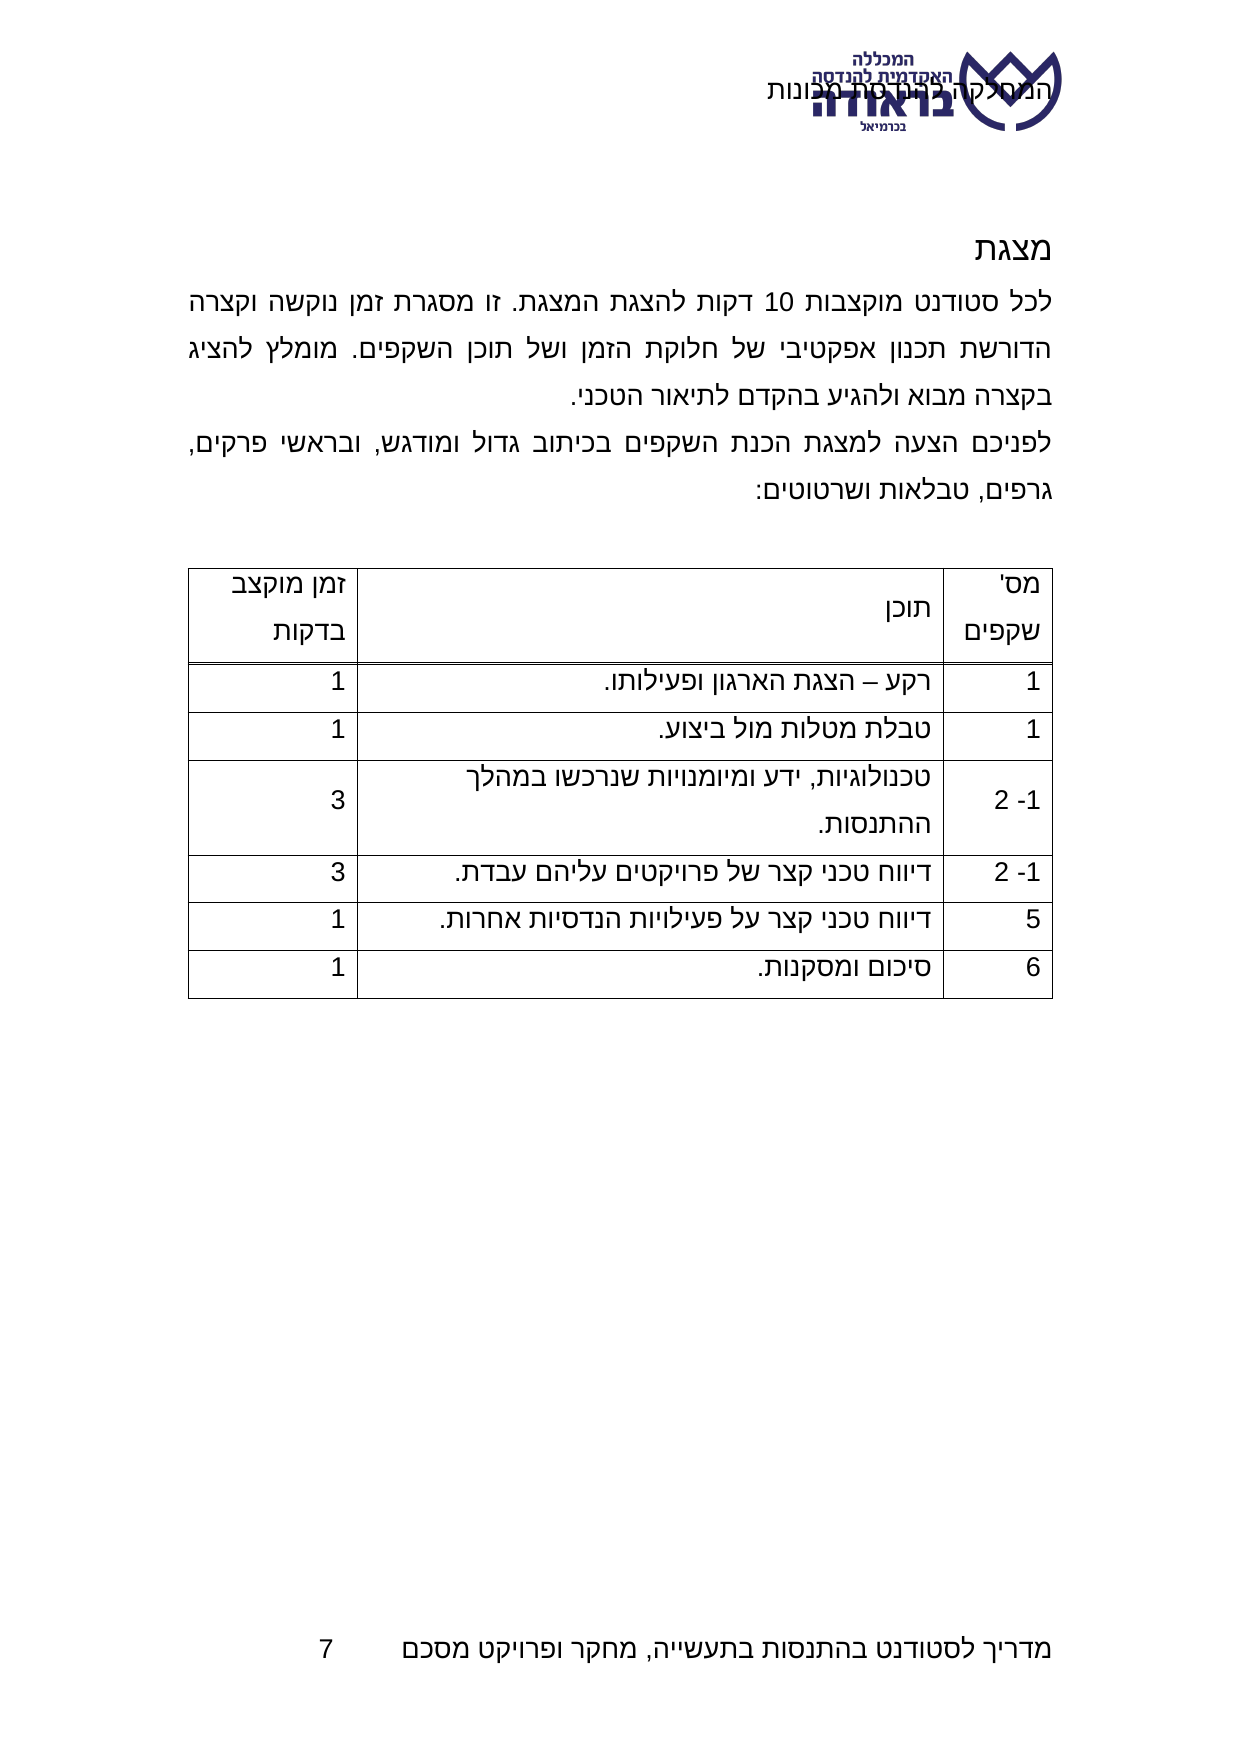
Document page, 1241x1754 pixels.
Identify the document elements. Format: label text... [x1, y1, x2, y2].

text לפניכם הצעה למצגת הכנת השקפים בכיתוב גדול ומודגש, ובראשי פרקים, גרפים, טבלאות ושרטוטים: [187, 427, 1053, 505]
table_cell דיווח טכני קצר על פעילויות הנדסיות אחרות. [358, 903, 943, 950]
table_cell 1 [189, 903, 357, 950]
table_cell דיווח טכני קצר של פרויקטים עליהם עבדת. [358, 856, 943, 902]
table_cell טכנולוגיות, ידע ומיומנויות שנרכשו במהלך ההתנסות. [358, 761, 943, 854]
table_cell 1- 2 [944, 761, 1052, 854]
table_cell 6 [944, 951, 1052, 998]
table_cell 5 [944, 903, 1052, 950]
table_cell 1 [944, 665, 1052, 712]
table_cell רקע – הצגת הארגון ופעילותו. [358, 665, 943, 712]
table_header תוכן [358, 569, 943, 662]
table_cell 3 [189, 761, 357, 854]
table_header מס' שקפים [944, 569, 1052, 662]
table_cell טבלת מטלות מול ביצוע. [358, 713, 943, 760]
table_cell 1- 2 [944, 856, 1052, 902]
table_cell 1 [189, 951, 357, 998]
subtitle מצגת [187, 228, 1053, 267]
text לכל סטודנט מוקצבות 10 דקות להצגת המצגת. זו מסגרת זמן נוקשה וקצרה הדורשת תכנון אפקטיבי של חלוקת הזמן ושל תוכן השקפים. מומלץ להציג בקצרה מבוא ולהגיע בהקדם לתיאור הטכני. [187, 286, 1053, 411]
table_cell סיכום ומסקנות. [358, 951, 943, 998]
table_cell 3 [189, 856, 357, 902]
table_cell 1 [944, 713, 1052, 760]
table_cell 1 [189, 665, 357, 712]
table_cell 1 [189, 713, 357, 760]
picture [800, 45, 1073, 136]
table_header זמן מוקצב בדקות [189, 569, 357, 662]
